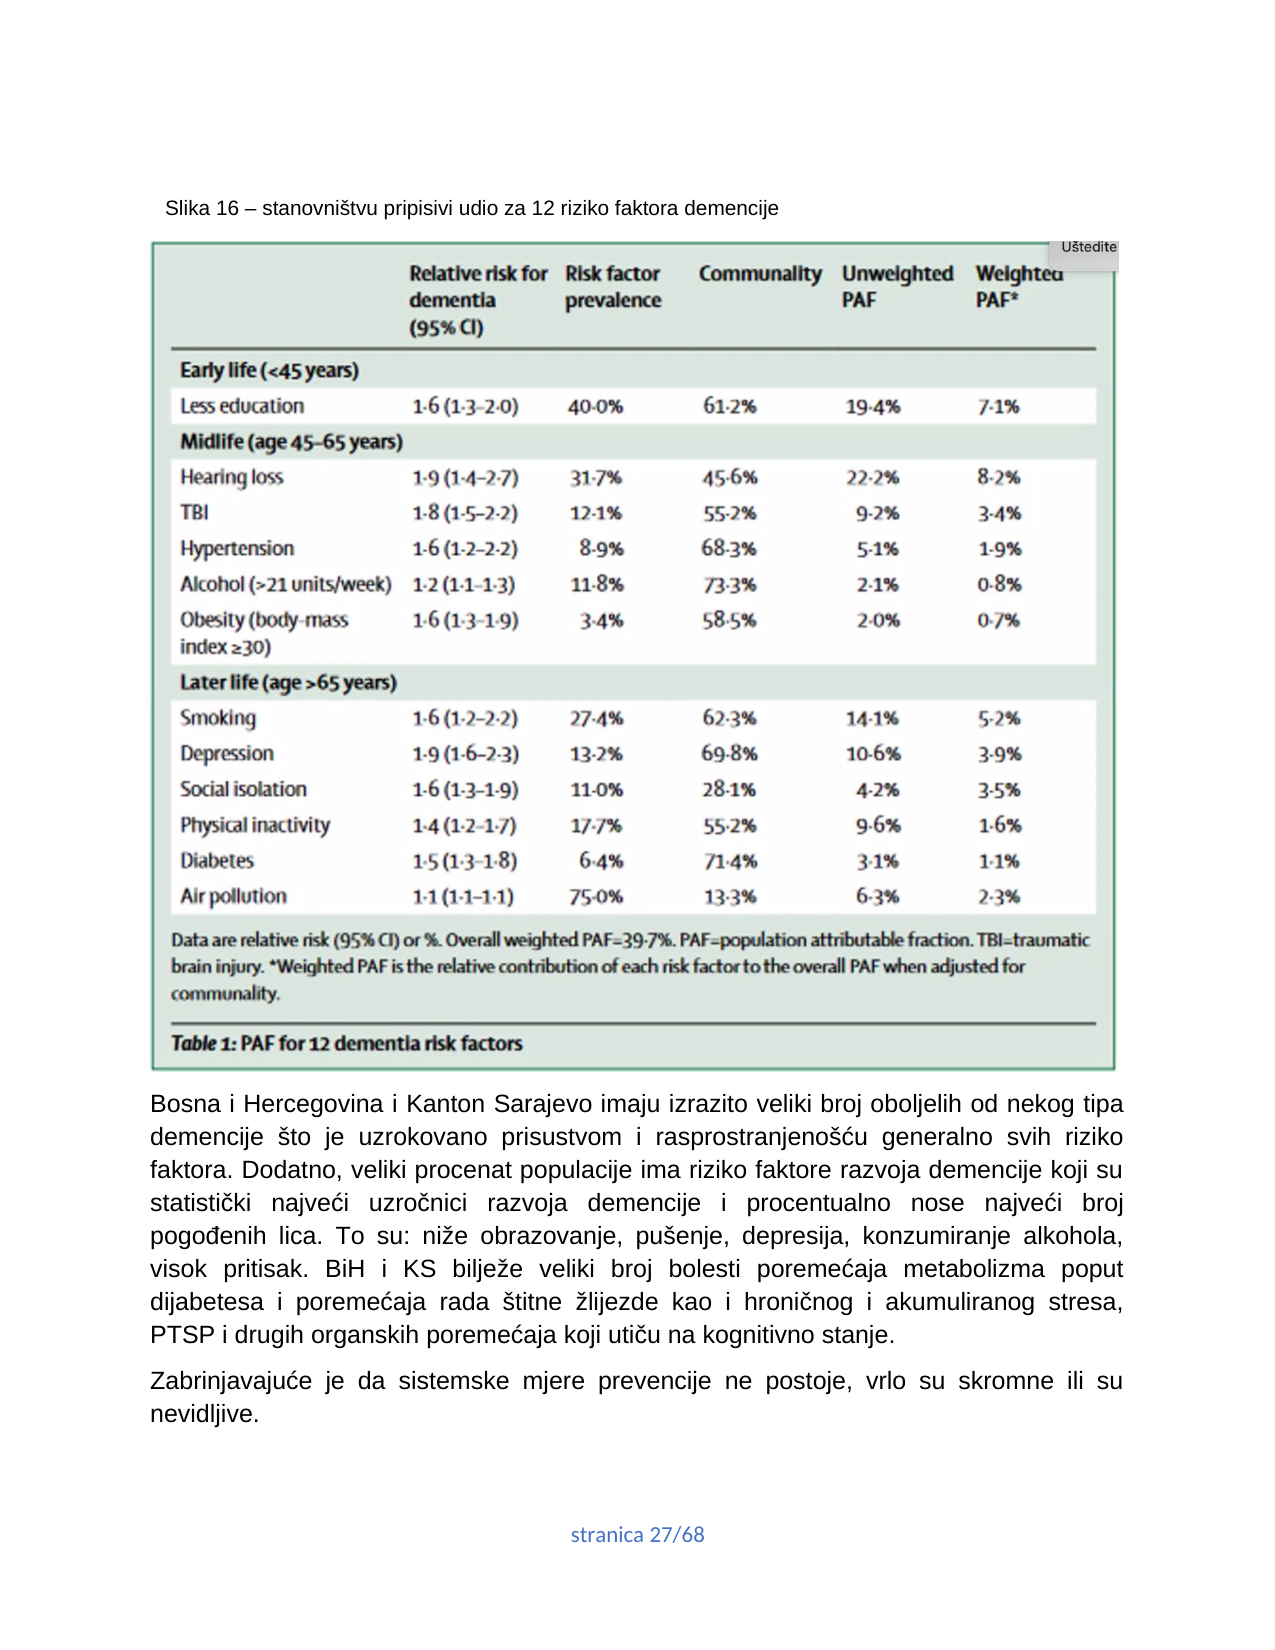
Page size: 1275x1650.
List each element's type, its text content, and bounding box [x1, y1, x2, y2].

text Zabrinjavajuće je da sistemske mjere prevencije ne postoje, vrlo su skromne ili su nevidljive. [150, 1366, 1125, 1427]
text Bosna i Hercegovina i Kanton Sarajevo imaju izrazito veliki broj oboljelih od nekog tipa demencije što je uzrokovano prisustvom i rasprostranjenošću generalno svih riziko faktora. Dodatno, veliki procenat populacije ima riziko faktore razvoja demencije koji su statistički najveći uzročnici razvoja demencije i procentualno nose najveći broj pogođenih lica. To su: niže obrazovanje, pušenje, depresija, konzumiranje alkohola, visok pritisak. BiH i KS bilježe veliki broj bolesti poremećaja metabolizma poput dijabetesa i poremećaja rada štitne žlijezde kao i hroničnog i akumuliranog stresa, PTSP i drugih organskih poremećaja koji utiču na kognitivno stanje. [150, 1089, 1125, 1349]
picture [150, 241, 1119, 1073]
